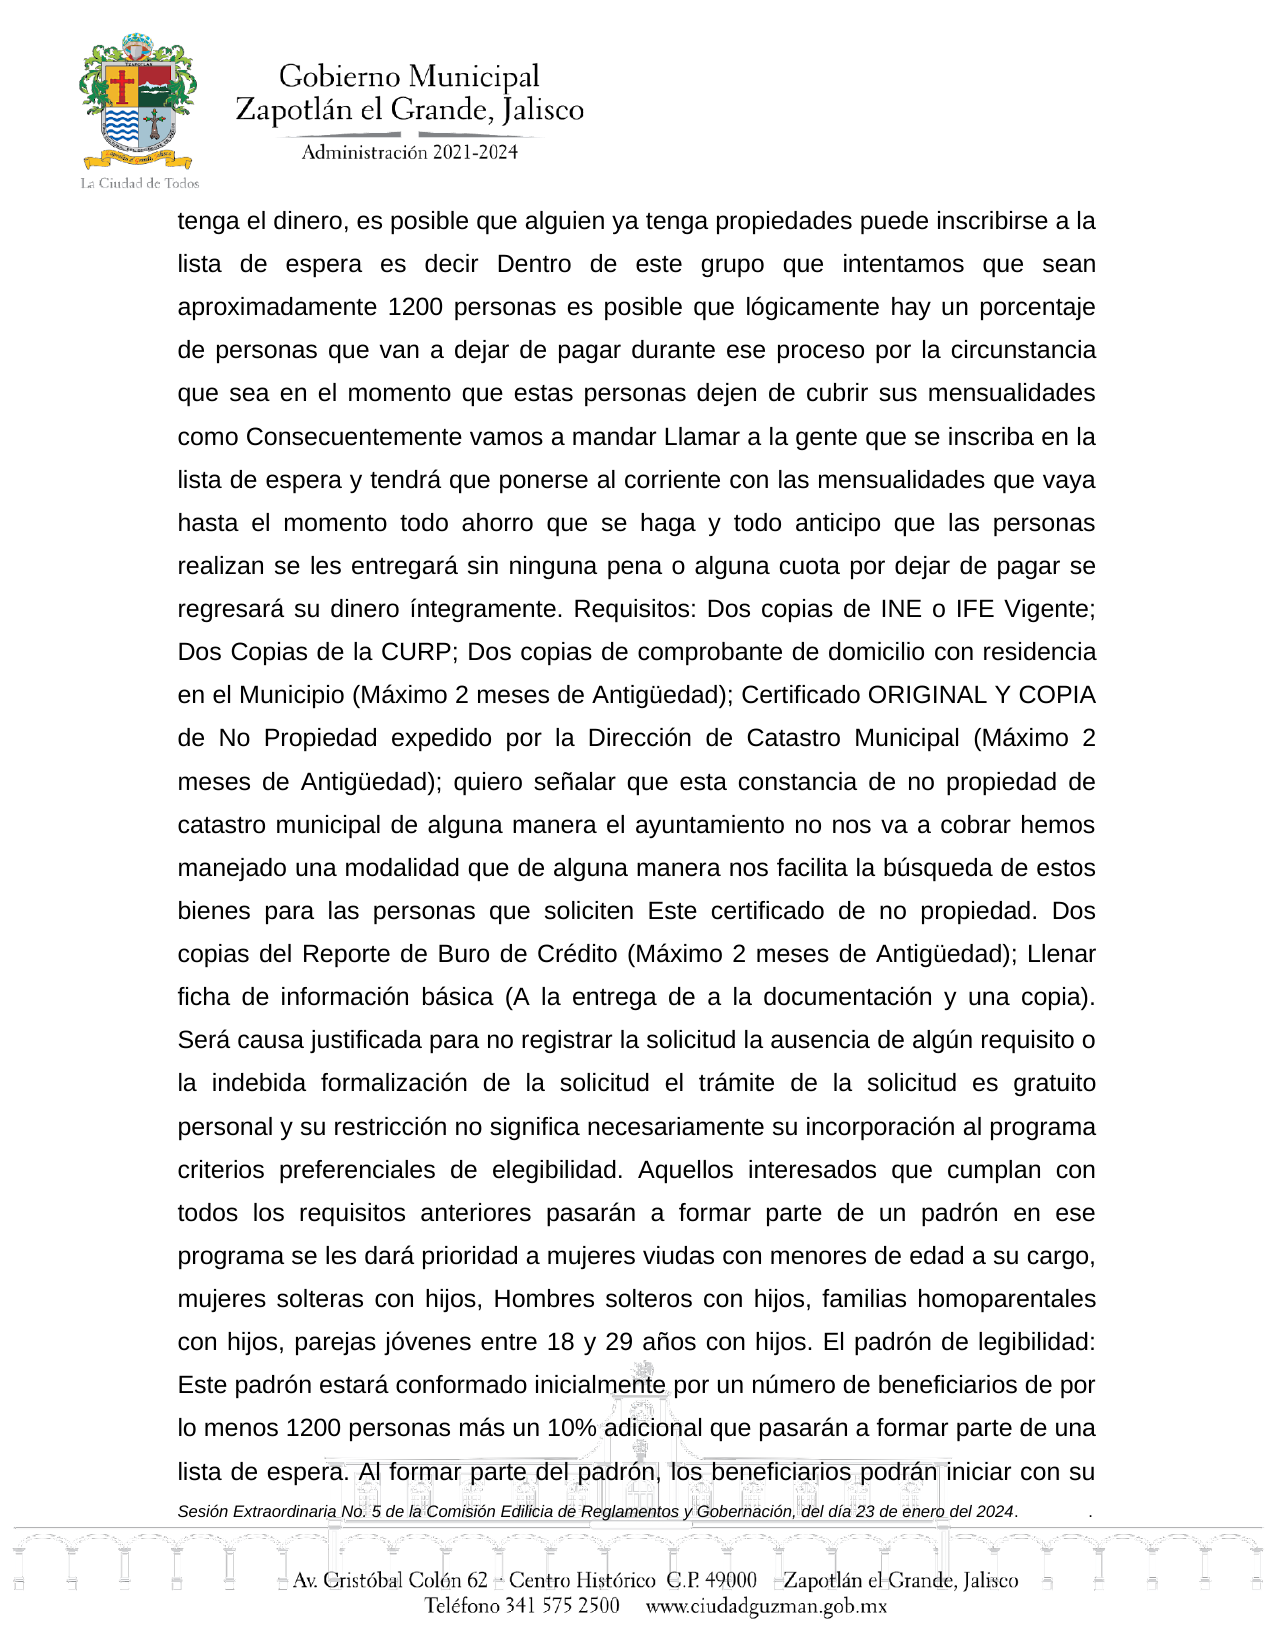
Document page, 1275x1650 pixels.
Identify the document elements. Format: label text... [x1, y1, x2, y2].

picture [0, 24, 1275, 203]
picture [0, 1349, 1275, 1650]
